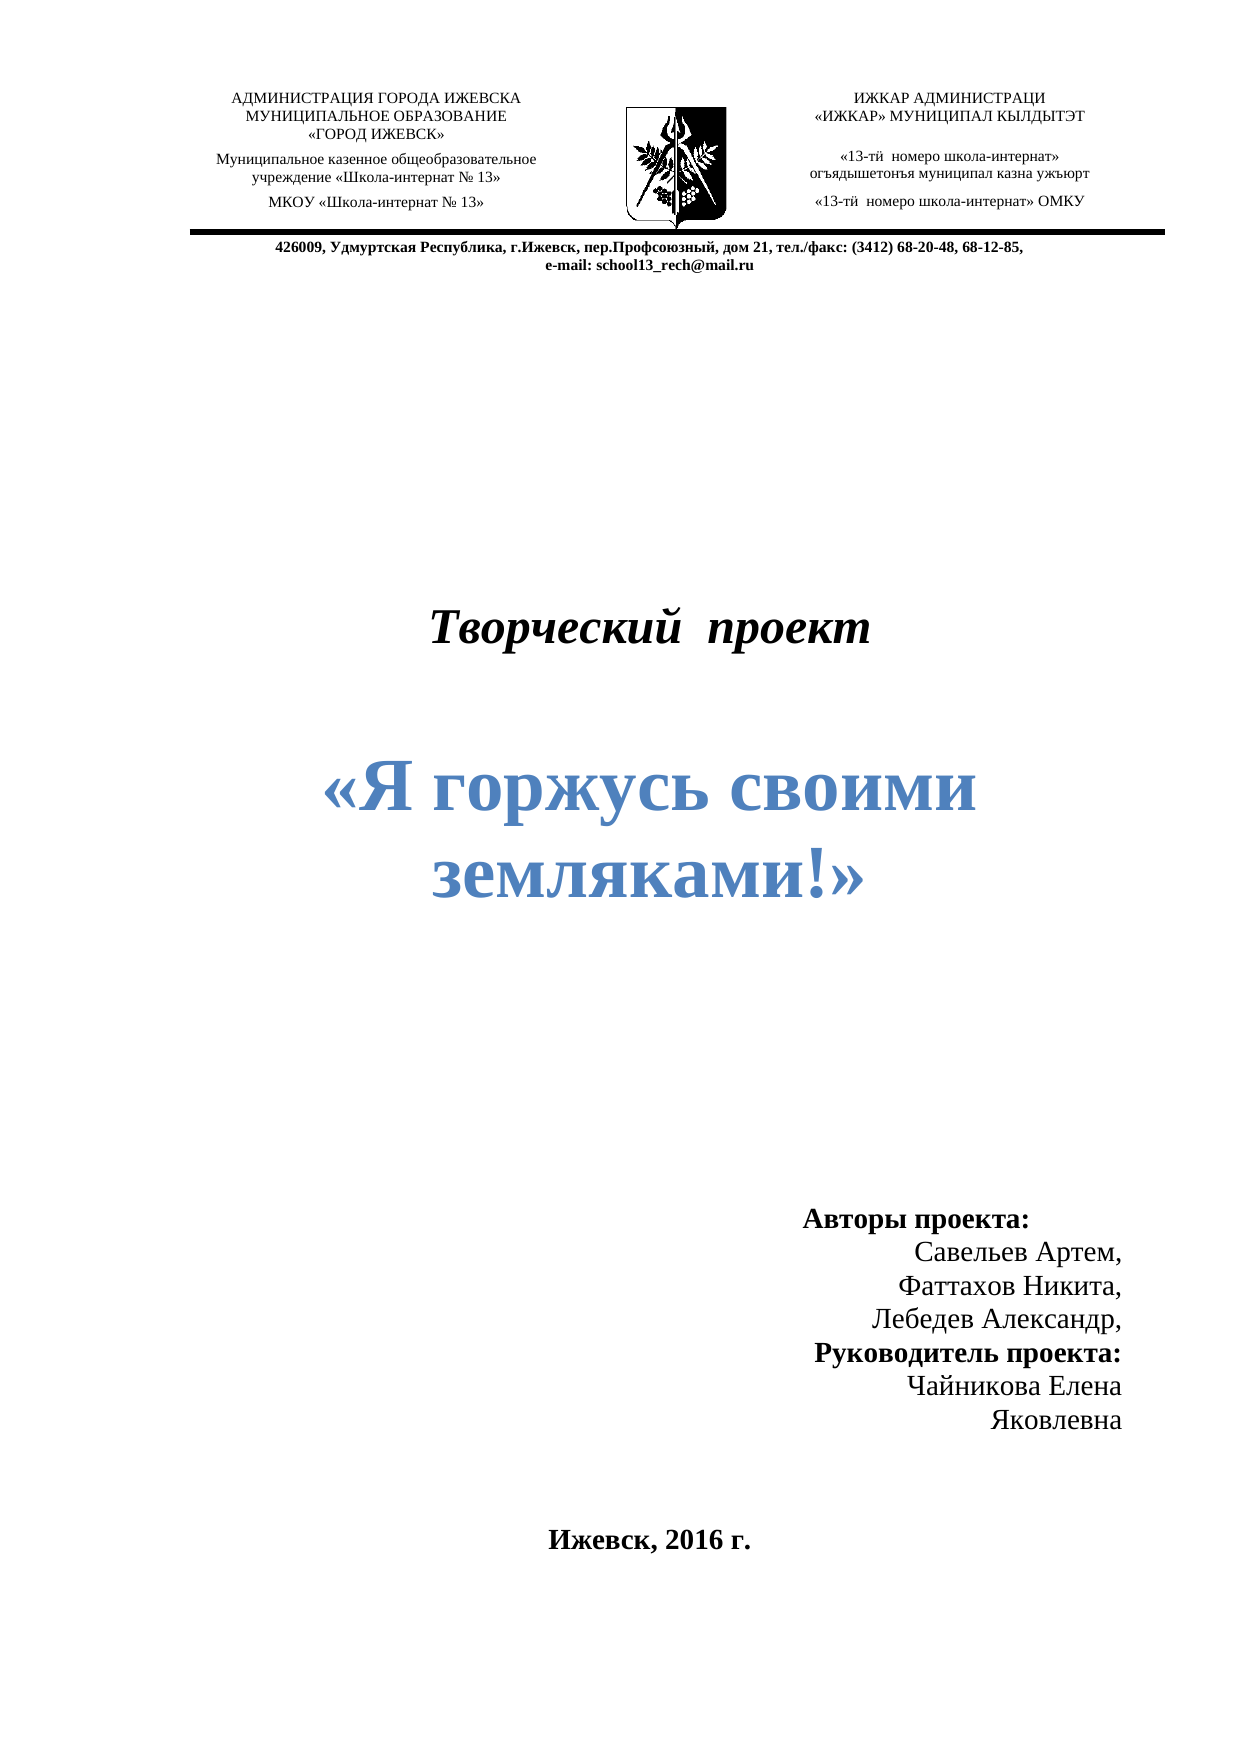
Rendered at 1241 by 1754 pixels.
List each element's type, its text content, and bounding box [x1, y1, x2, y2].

text e-mail: school13_rech@mail.ru [177, 256, 1122, 274]
text Авторы проекта: [177, 1201, 1122, 1234]
text «Я горжусь своими земляками!» [177, 741, 1122, 913]
text 426009, Удмуртская Республика, г.Ижевск, пер.Профсоюзный, дом 21, тел./факс: (3412) 68-20-48, 68-12-85, [177, 238, 1122, 256]
text Чайникова Елена [177, 1368, 1122, 1402]
text Лебедев Александр, [177, 1301, 1122, 1335]
picture [625, 106, 727, 229]
text Фаттахов Никита, [177, 1268, 1122, 1301]
text Творческий проект [177, 597, 1122, 654]
table_header [586, 89, 766, 229]
text Ижевск, 2016 г. [177, 1522, 1122, 1555]
text Руководитель проекта: [177, 1335, 1122, 1368]
table_header АДМИНИСТРАЦИЯ ГОРОДА ИЖЕВСКА МУНИЦИПАЛЬНОЕ ОБРАЗОВАНИЕ «ГОРОД ИЖЕВСК» Муниципальное казенное общеобразовательное учреждение «Школа-интернат № 13» МКОУ «Школа-интернат № 13» [166, 89, 586, 231]
text Савельев Артем, [177, 1234, 1122, 1268]
text Яковлевна [177, 1402, 1122, 1436]
table_header ИЖКАР АДМИНИСТРАЦИ «ИЖКАР» МУНИЦИПАЛ КЫЛДЫТЭТ «13-тӥ номеро школа-интернат» огъядышетонъя муниципал казна ужъюрт «13-тӥ номеро школа-интернат» ОМКУ [766, 89, 1133, 229]
